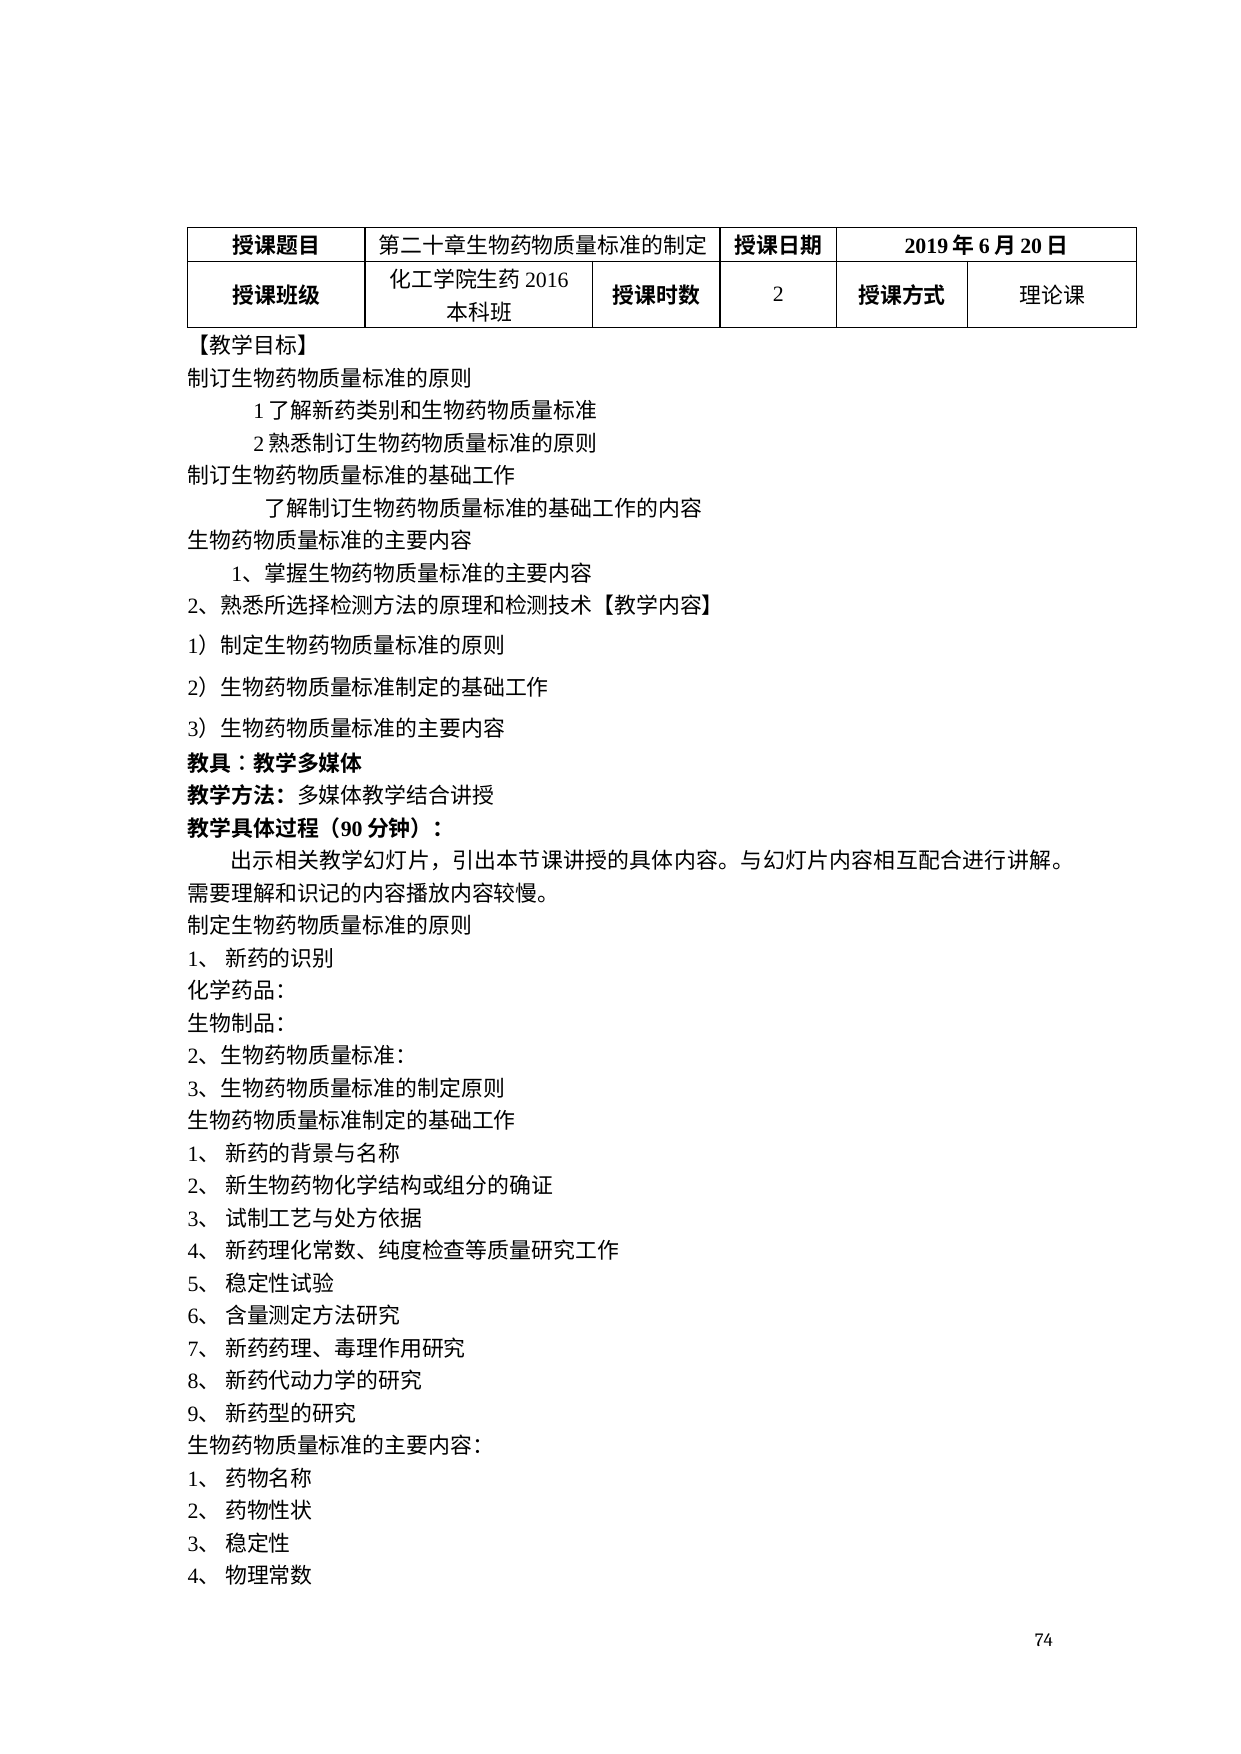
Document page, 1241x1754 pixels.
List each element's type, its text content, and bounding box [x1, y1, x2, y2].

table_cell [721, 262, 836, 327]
text 2、熟悉所选择检测方法的原理和检测技术【教学内容】 [187, 588, 1053, 620]
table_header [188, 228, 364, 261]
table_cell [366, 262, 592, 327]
text 了解制订生物药物质量标准的基础工作的内容 [187, 490, 1053, 523]
list 新生物药物化学结构或组分的确证 [187, 1168, 1053, 1200]
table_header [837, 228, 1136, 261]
text 教具︰教学多媒体 [187, 745, 1053, 778]
text 教学具体过程（90分钟）： [187, 810, 1053, 843]
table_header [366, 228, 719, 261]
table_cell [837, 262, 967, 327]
text 【教学目标】 制订生物药物质量标准的原则 [187, 328, 1053, 393]
text 生物药物质量标准的主要内容： [187, 1428, 1053, 1460]
list 稳定性试验 [187, 1265, 1053, 1298]
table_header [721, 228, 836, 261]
text 生物药物质量标准制定的基础工作 [187, 1103, 1053, 1135]
text 化学药品： [187, 973, 1053, 1005]
text 1了解新药类别和生物药物质量标准 [187, 393, 1053, 425]
text 1）制定生物药物质量标准的原则 [187, 620, 1053, 662]
list 新药的背景与名称 [187, 1135, 1053, 1168]
text 2熟悉制订生物药物质量标准的原则 [187, 425, 1053, 458]
list 新药药理、毒理作用研究 [187, 1330, 1053, 1363]
text 出示相关教学幻灯片，引出本节课讲授的具体内容。与幻灯片内容相互配合进行讲解。需要理解和识记的内容播放内容较慢。 [187, 843, 1053, 908]
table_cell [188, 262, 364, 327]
list 试制工艺与处方依据 [187, 1200, 1053, 1233]
text 教学方法：多媒体教学结合讲授 [187, 778, 1053, 810]
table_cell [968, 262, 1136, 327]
list 新药的识别 [187, 940, 1053, 973]
text 制定生物药物质量标准的原则 [187, 908, 1053, 940]
list 稳定性 [187, 1525, 1053, 1558]
text 3）生物药物质量标准的主要内容 [187, 703, 1053, 745]
text 制订生物药物质量标准的基础工作 [187, 458, 1053, 490]
list 新药代动力学的研究 [187, 1363, 1053, 1395]
text 3、生物药物质量标准的制定原则 [187, 1070, 1053, 1103]
text 2、生物药物质量标准： [187, 1038, 1053, 1070]
text 1、掌握生物药物质量标准的主要内容 [187, 555, 1053, 588]
text 生物制品： [187, 1005, 1053, 1038]
list 药物名称 [187, 1460, 1053, 1493]
list 新药理化常数、纯度检查等质量研究工作 [187, 1233, 1053, 1265]
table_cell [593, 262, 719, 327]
list 物理常数 [187, 1558, 1053, 1590]
list 新药型的研究 [187, 1395, 1053, 1428]
text 生物药物质量标准的主要内容 [187, 523, 1053, 555]
list 含量测定方法研究 [187, 1298, 1053, 1330]
text 2）生物药物质量标准制定的基础工作 [187, 662, 1053, 703]
list 药物性状 [187, 1493, 1053, 1525]
